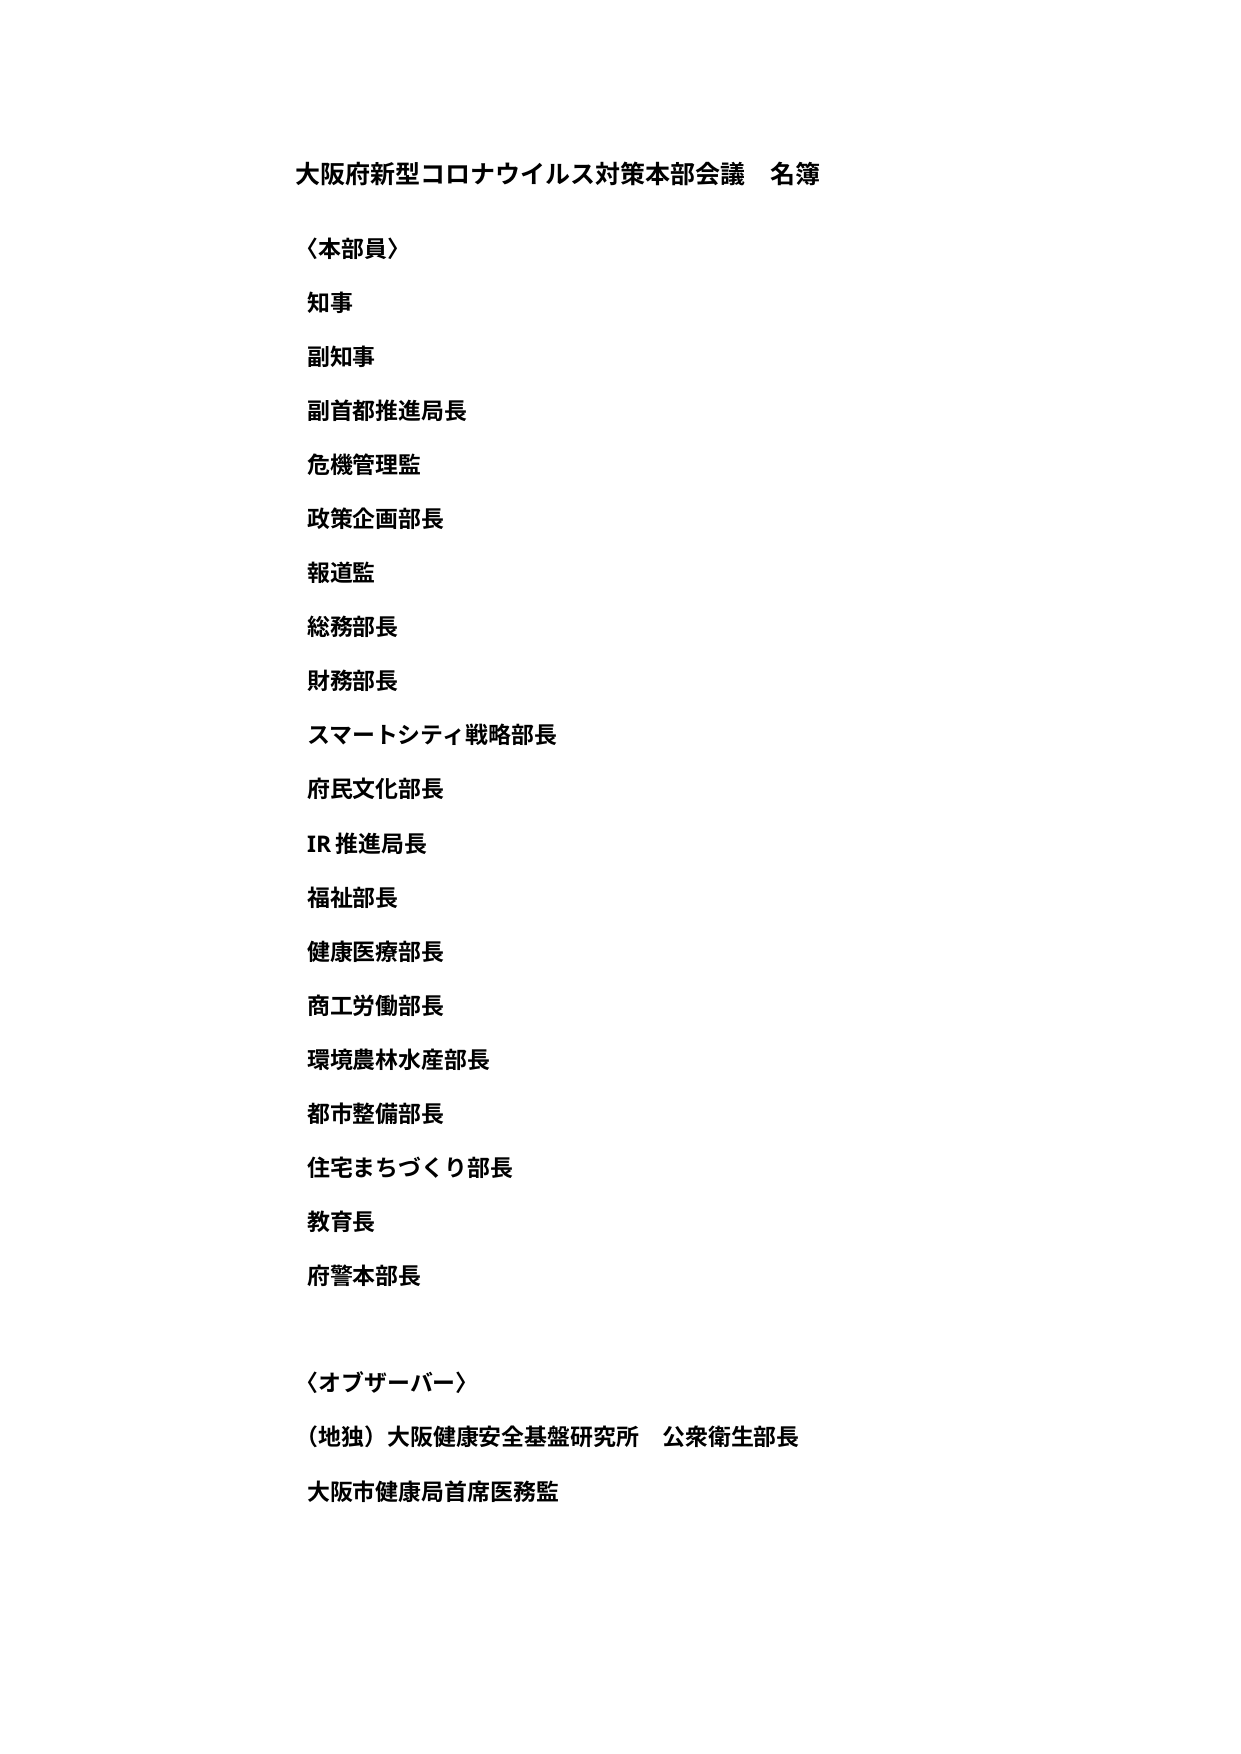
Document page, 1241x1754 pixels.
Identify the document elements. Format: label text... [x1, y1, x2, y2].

text 福祉部長 [295, 877, 945, 915]
text 都市整備部長 [295, 1094, 945, 1131]
text 健康医療部長 [295, 932, 945, 969]
text スマートシティ戦略部長 [295, 715, 945, 753]
text 住宅まちづくり部長 [295, 1148, 945, 1185]
text 府民文化部長 [295, 769, 945, 807]
text 政策企画部長 [295, 499, 945, 536]
text 副知事 [295, 337, 945, 374]
text 財務部長 [295, 661, 945, 699]
text 大阪府新型コロナウイルス対策本部会議 名簿 [295, 154, 945, 191]
text 〈本部員〉 [295, 229, 945, 266]
text 環境農林水産部長 [295, 1040, 945, 1077]
text 教育長 [295, 1202, 945, 1239]
text 危機管理監 [295, 445, 945, 482]
text 報道監 [295, 553, 945, 591]
text 大阪市健康局首席医務監 [295, 1471, 945, 1509]
text 総務部長 [295, 607, 945, 644]
text 副首都推進局長 [295, 391, 945, 428]
text 知事 [295, 283, 945, 320]
text 府警本部長 [295, 1256, 945, 1293]
text IR推進局長 [295, 823, 945, 861]
text 〈オブザーバー〉 [295, 1363, 945, 1401]
text （地独）大阪健康安全基盤研究所 公衆衛生部長 [295, 1417, 945, 1455]
text 商工労働部長 [295, 986, 945, 1023]
